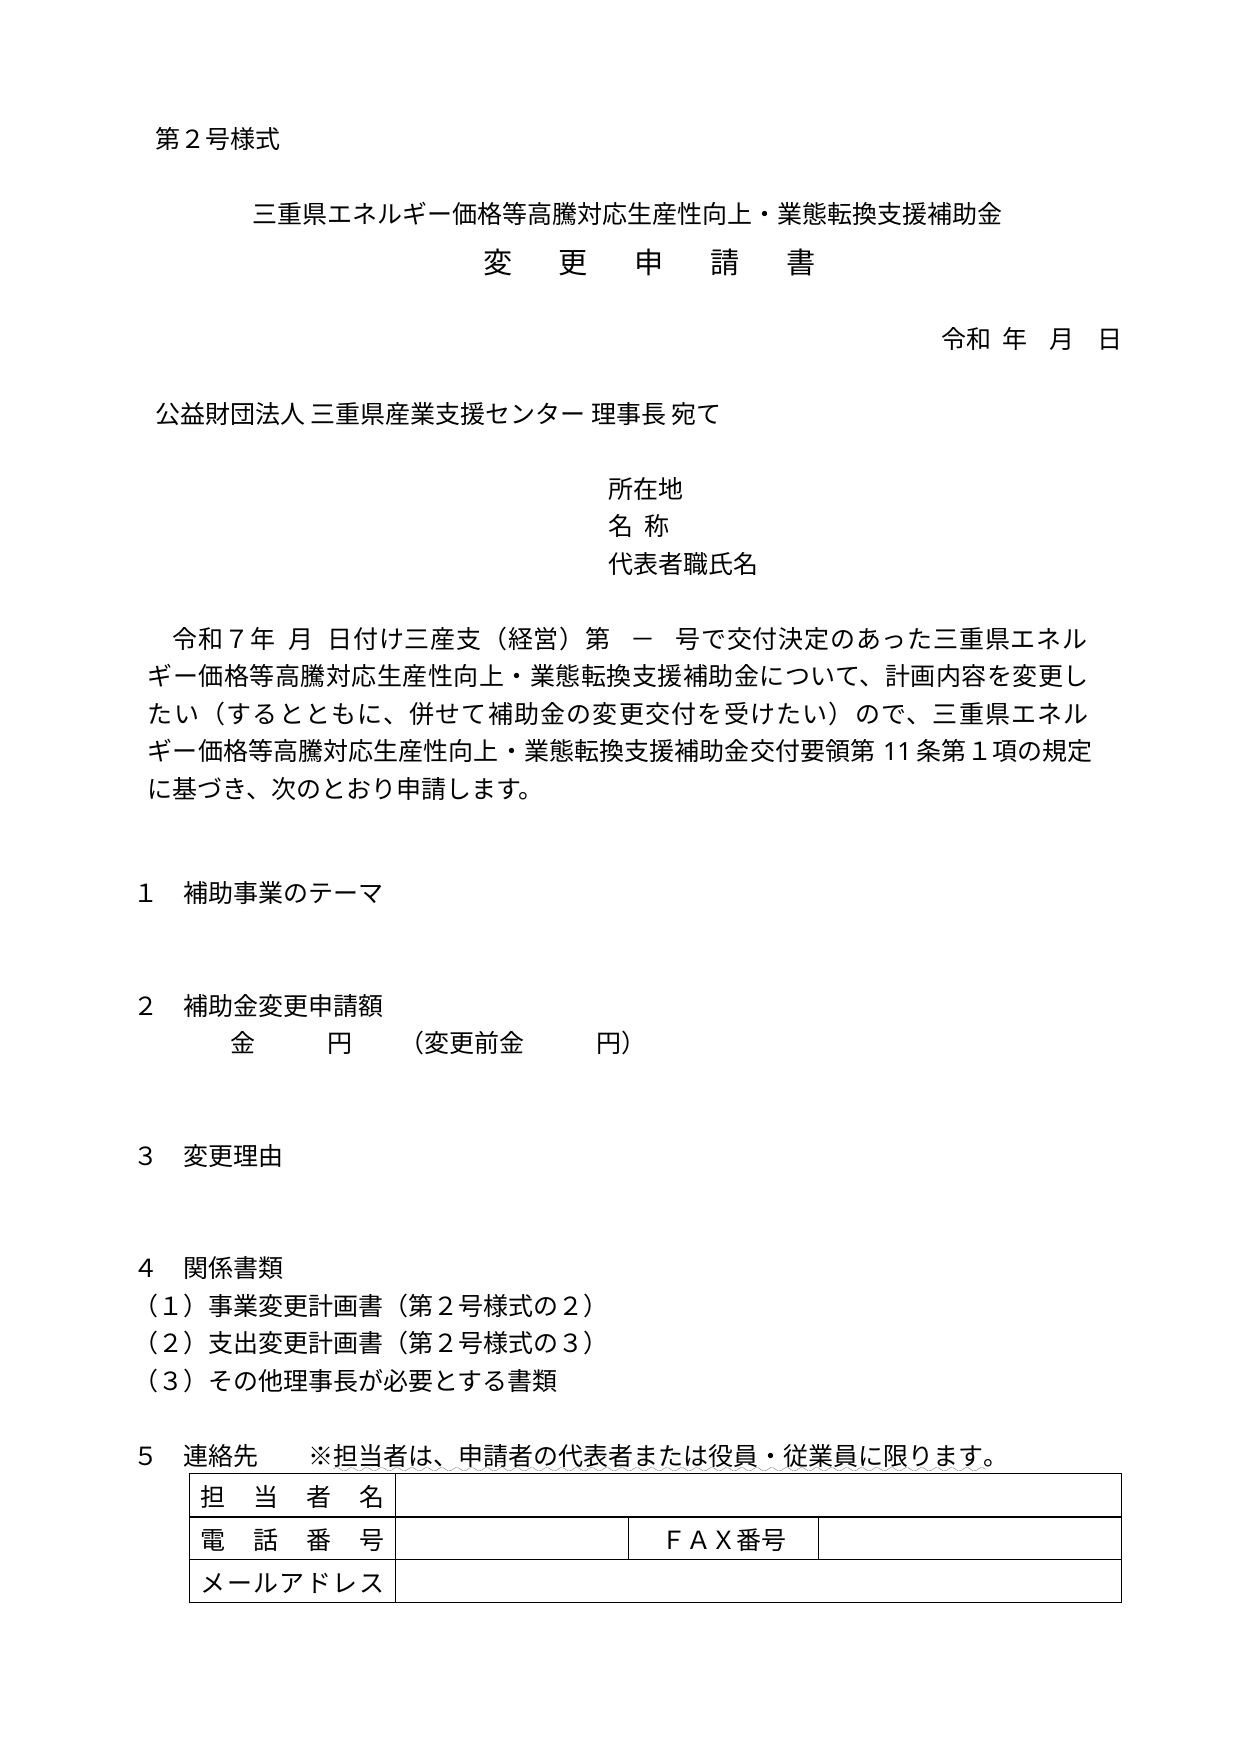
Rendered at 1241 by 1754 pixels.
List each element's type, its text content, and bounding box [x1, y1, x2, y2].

text 金 円 （変更前金 円） [155, 1023, 1122, 1060]
text （３）その他理事長が必要とする書類 [133, 1360, 1122, 1398]
text 令和７年 月 日付け三産支（経営）第 － 号で交付決定のあった三重県エネルギー価格等高騰対応生産性向上・業態転換支援補助金について、計画内容を変更したい（するとともに、併せて補助金の変更交付を受けたい）ので、三重県エネルギー価格等高騰対応生産性向上・業態転換支援補助金交付要領第11条第１項の規定に基づき、次のとおり申請します。 [148, 618, 1093, 806]
table_cell メールアドレス [190, 1560, 395, 1602]
text 三重県エネルギー価格等高騰対応生産性向上・業態転換支援補助金 [133, 193, 1122, 231]
text 代表者職氏名 [133, 543, 1122, 581]
text ３ 変更理由 [133, 1135, 1122, 1173]
text 所在地 [133, 468, 1122, 506]
text （２）支出変更計画書（第２号様式の３） [133, 1323, 1122, 1360]
text １ 補助事業のテーマ [133, 873, 1122, 910]
table_cell 電話番号 [190, 1518, 395, 1559]
table_cell [819, 1518, 1121, 1559]
table_cell ＦＡＸ番号 [629, 1518, 818, 1559]
table_header 担当者名 [190, 1474, 395, 1516]
table_header [396, 1474, 1121, 1516]
text ４ 関係書類 [133, 1248, 1122, 1285]
text ２ 補助金変更申請額 [133, 985, 1122, 1023]
table_cell [396, 1560, 1121, 1602]
table_cell [396, 1518, 628, 1559]
text （１）事業変更計画書（第２号様式の２） [133, 1285, 1122, 1323]
text 第２号様式 [155, 118, 1122, 156]
text 公益財団法人 三重県産業支援センター 理事長 宛て [155, 393, 1122, 431]
text 令和 年 月 日 [133, 318, 1122, 356]
text ５ 連絡先 ※担当者は、申請者の代表者または役員・従業員に限ります。 [133, 1435, 1122, 1473]
text 変更申請書 [483, 243, 816, 281]
text 名 称 [133, 506, 1122, 543]
